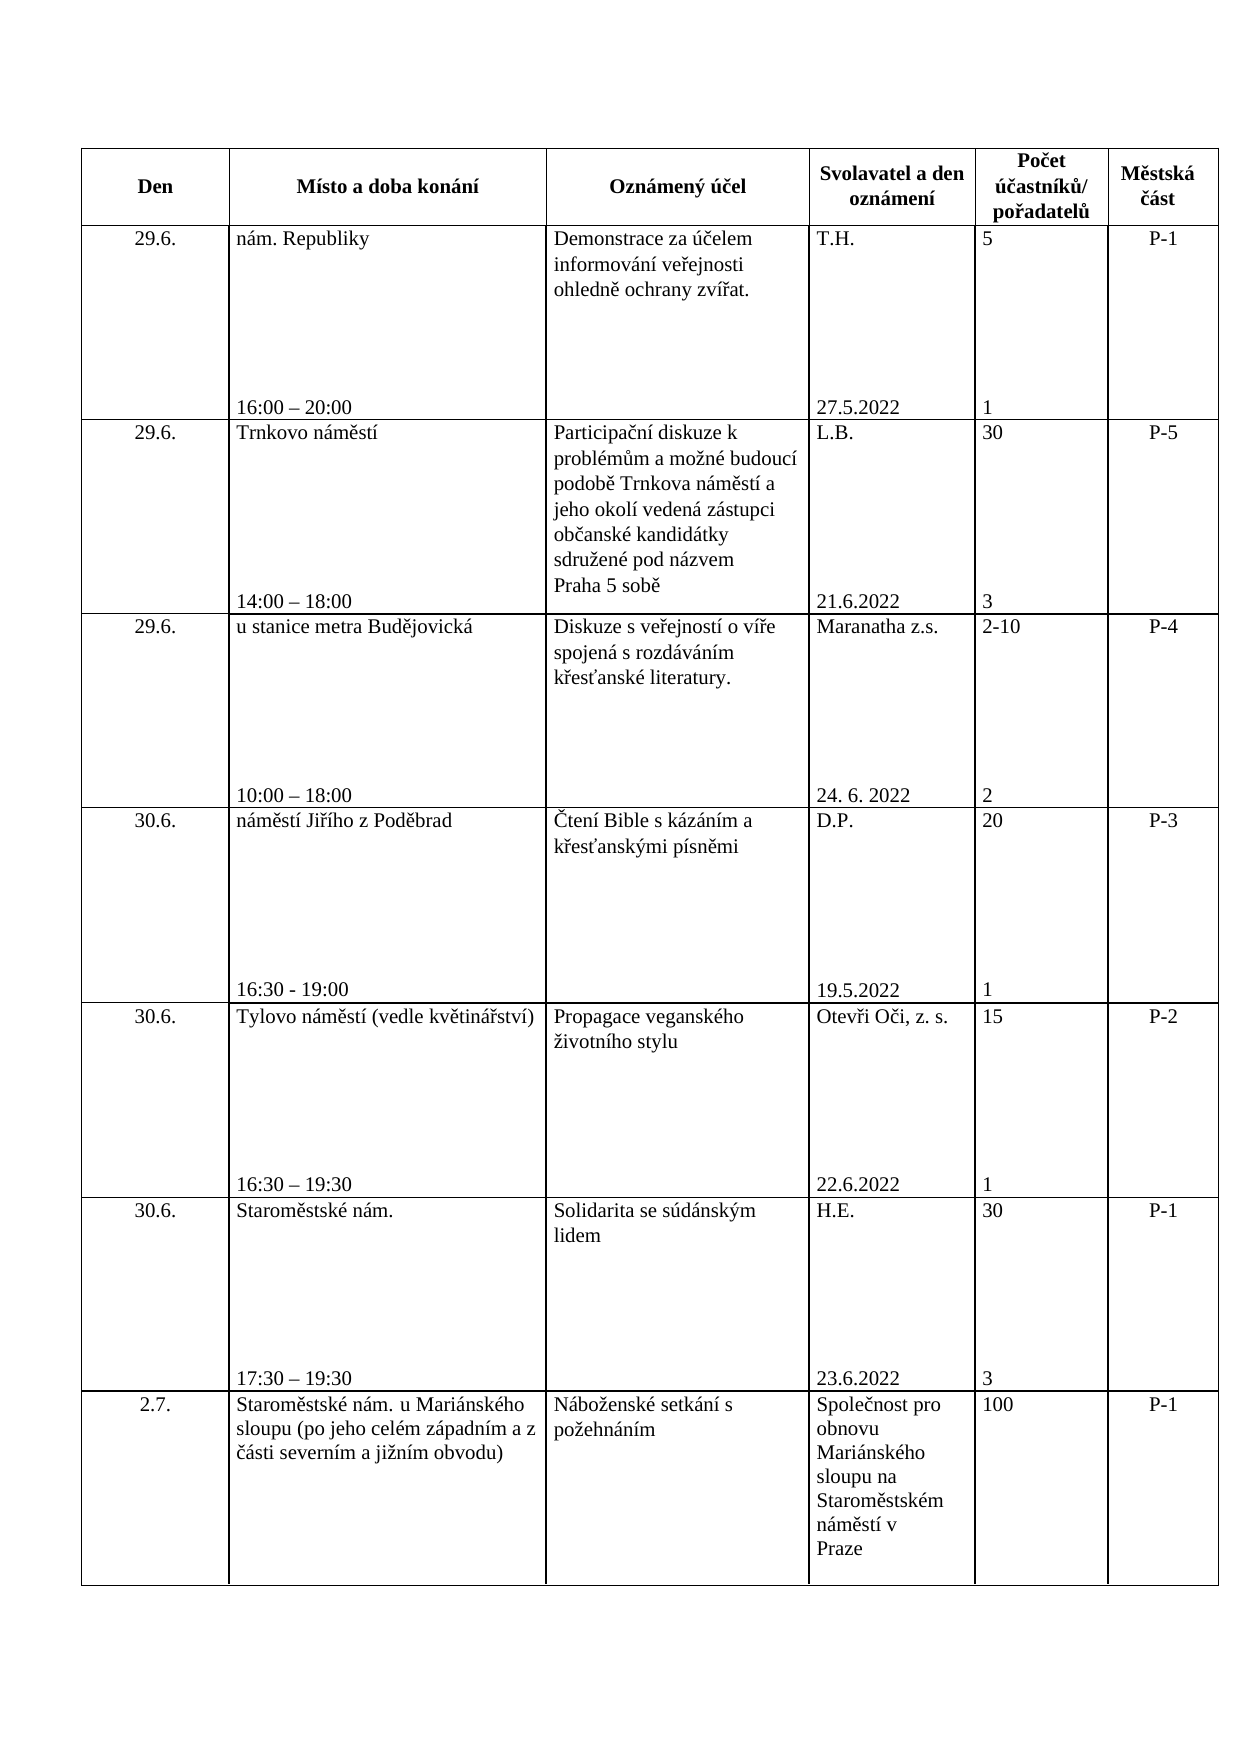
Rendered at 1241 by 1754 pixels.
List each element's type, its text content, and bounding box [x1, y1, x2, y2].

table_header Den [82, 149, 229, 225]
table_cell P-4 [1109, 615, 1218, 807]
table_cell P-2 [1109, 1004, 1218, 1196]
table_cell 20 1 [976, 808, 1107, 1002]
table_cell Otevři Oči, z. s. 22.6.2022 [810, 1004, 974, 1196]
table_cell nám. Republiky 16:00 – 20:00 [230, 226, 545, 419]
table_cell T.H. 27.5.2022 [810, 226, 974, 419]
table_cell Propagace veganského životního stylu [547, 1004, 808, 1196]
table_cell P-5 [1109, 420, 1218, 613]
table_cell P-3 [1109, 808, 1218, 1002]
table_header Svolavatel a den oznámení [810, 149, 975, 225]
table_cell 2-10 2 [976, 615, 1107, 807]
table_cell u stanice metra Budějovická 10:00 – 18:00 [230, 615, 545, 807]
table_cell 29.6. [82, 226, 228, 419]
table_cell 30.6. [82, 1003, 228, 1196]
table_cell 100 10 [976, 1392, 1107, 1584]
table_cell Trnkovo náměstí 14:00 – 18:00 [230, 420, 545, 613]
table_cell Staroměstské nám. 17:30 – 19:30 [230, 1198, 545, 1390]
table_cell 30 3 [976, 1198, 1107, 1390]
table_cell 30 3 [976, 420, 1107, 613]
table_cell náměstí Jiřího z Poděbrad 16:30 - 19:00 [230, 808, 545, 1002]
table_cell Demonstrace za účelem informování veřejnosti ohledně ochrany zvířat. [547, 226, 808, 419]
table_cell Diskuze s veřejností o víře spojená s rozdáváním křesťanské literatury. [547, 615, 808, 807]
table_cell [810, 1392, 974, 1584]
table_header Místo a doba konání [230, 149, 546, 225]
table_cell 5 1 [976, 226, 1107, 419]
table_cell 29.6. [82, 614, 228, 807]
table_cell P-1 [1109, 226, 1218, 419]
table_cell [230, 1392, 545, 1584]
table_cell 30.6. [82, 808, 228, 1002]
table_cell P-1 [1109, 1198, 1218, 1390]
table_cell H.E. 23.6.2022 [810, 1198, 974, 1390]
table_cell P-1 [1109, 1392, 1218, 1584]
table_cell Maranatha z.s. 24. 6. 2022 [810, 615, 974, 807]
table_cell Náboženské setkání s požehnáním [547, 1392, 808, 1584]
table_cell D.P. 19.5.2022 [810, 808, 974, 1002]
table_header Počet účastníků/ pořadatelů [976, 149, 1108, 225]
table_cell 30.6. [82, 1198, 228, 1390]
table_cell L.B. 21.6.2022 [810, 420, 974, 613]
table_cell Participační diskuze k problémům a možné budoucí podobě Trnkova náměstí a jeho okolí vedená zástupci občanské kandidátky sdružené pod názvem Praha 5 sobě [547, 420, 808, 613]
table_cell Čtení Bible s kázáním a křesťanskými písněmi [547, 808, 808, 1002]
table_cell 2.7. [82, 1392, 228, 1584]
table_header Oznámený účel [547, 149, 809, 225]
table_header Městská část [1109, 149, 1218, 225]
table_cell 29.6. [82, 420, 228, 613]
table_cell Solidarita se súdánským lidem [547, 1198, 808, 1390]
table_cell 15 1 [976, 1004, 1107, 1196]
table_cell Tylovo náměstí (vedle květinářství) 16:30 – 19:30 [230, 1004, 545, 1196]
